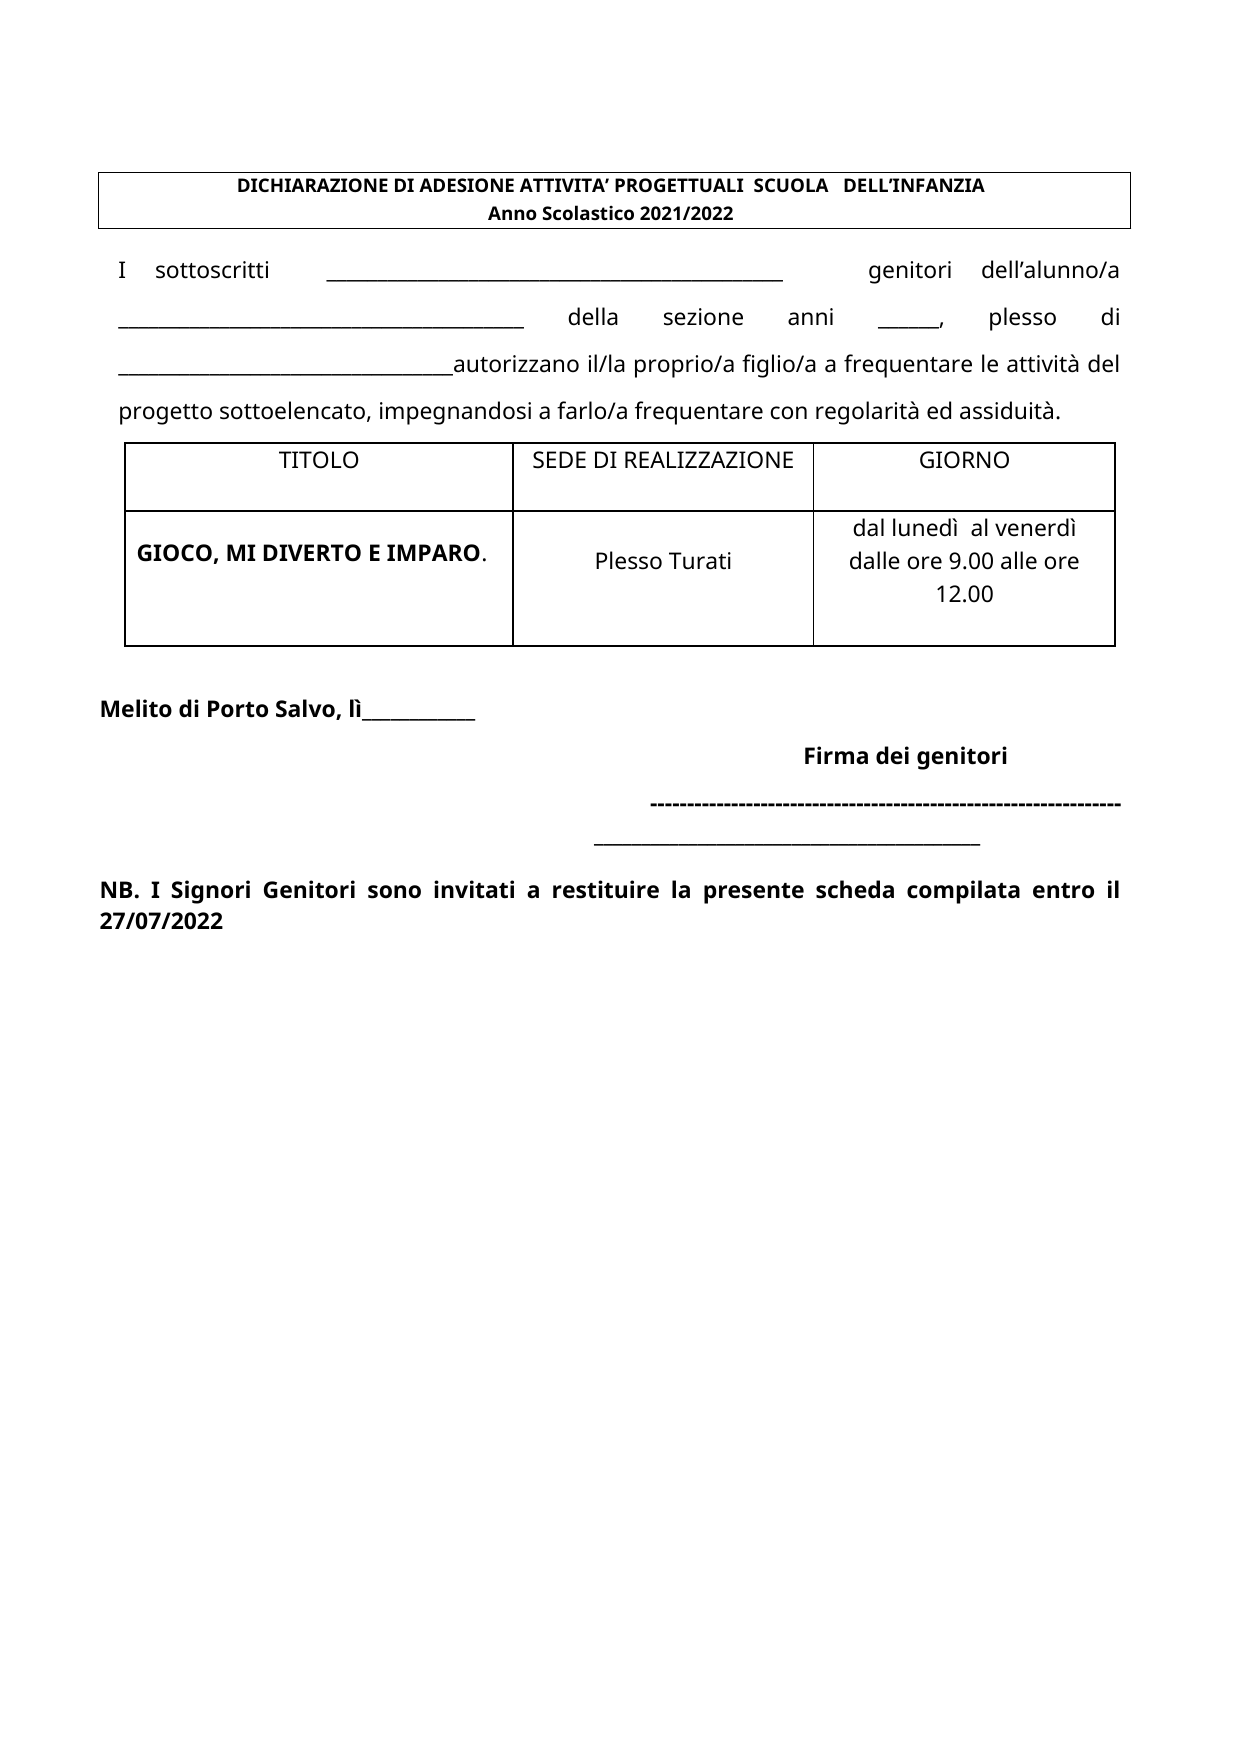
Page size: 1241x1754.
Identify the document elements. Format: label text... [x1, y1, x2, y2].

text Firma dei genitori [118, 740, 1122, 771]
table_header Sede di realizzazione [514, 444, 813, 510]
text _________________________________________ [394, 818, 1122, 849]
text DICHIARAZIONE DI ADESIONE ATTIVITA’ PROGETTUALI SCUOLA DELL’INFANZIA [99, 173, 1130, 200]
text I sottoscritti _____________________________________________ genitori dell’alunno/a ________________________________________ della sezione anni ______, plesso di _________________________________autorizzano il/la proprio/a figlio/a a frequentare le attività del progetto sottoelencato, impegnandosi a farlo/a frequentare con regolarità ed assiduità. [118, 254, 1122, 426]
table_cell dal lunedì al venerdì dalle ore 9.00 alle ore 12.00 [814, 512, 1114, 645]
text NB. I Signori Genitori sono invitati a restituire la presente scheda compilata entro il 27/07/2022 [99, 874, 1122, 936]
table_header TITOLO [126, 444, 512, 510]
table_cell Plesso Turati [514, 512, 813, 645]
table_cell GIOCO, MI DIVERTO E IMPARO. [126, 512, 512, 645]
table_header GIORNO [814, 444, 1114, 510]
text Anno Scolastico 2021/2022 [99, 200, 1130, 228]
text Melito di Porto Salvo, lì____________ [99, 693, 1122, 724]
text ---------------------------------------------------------------- [99, 787, 1122, 818]
